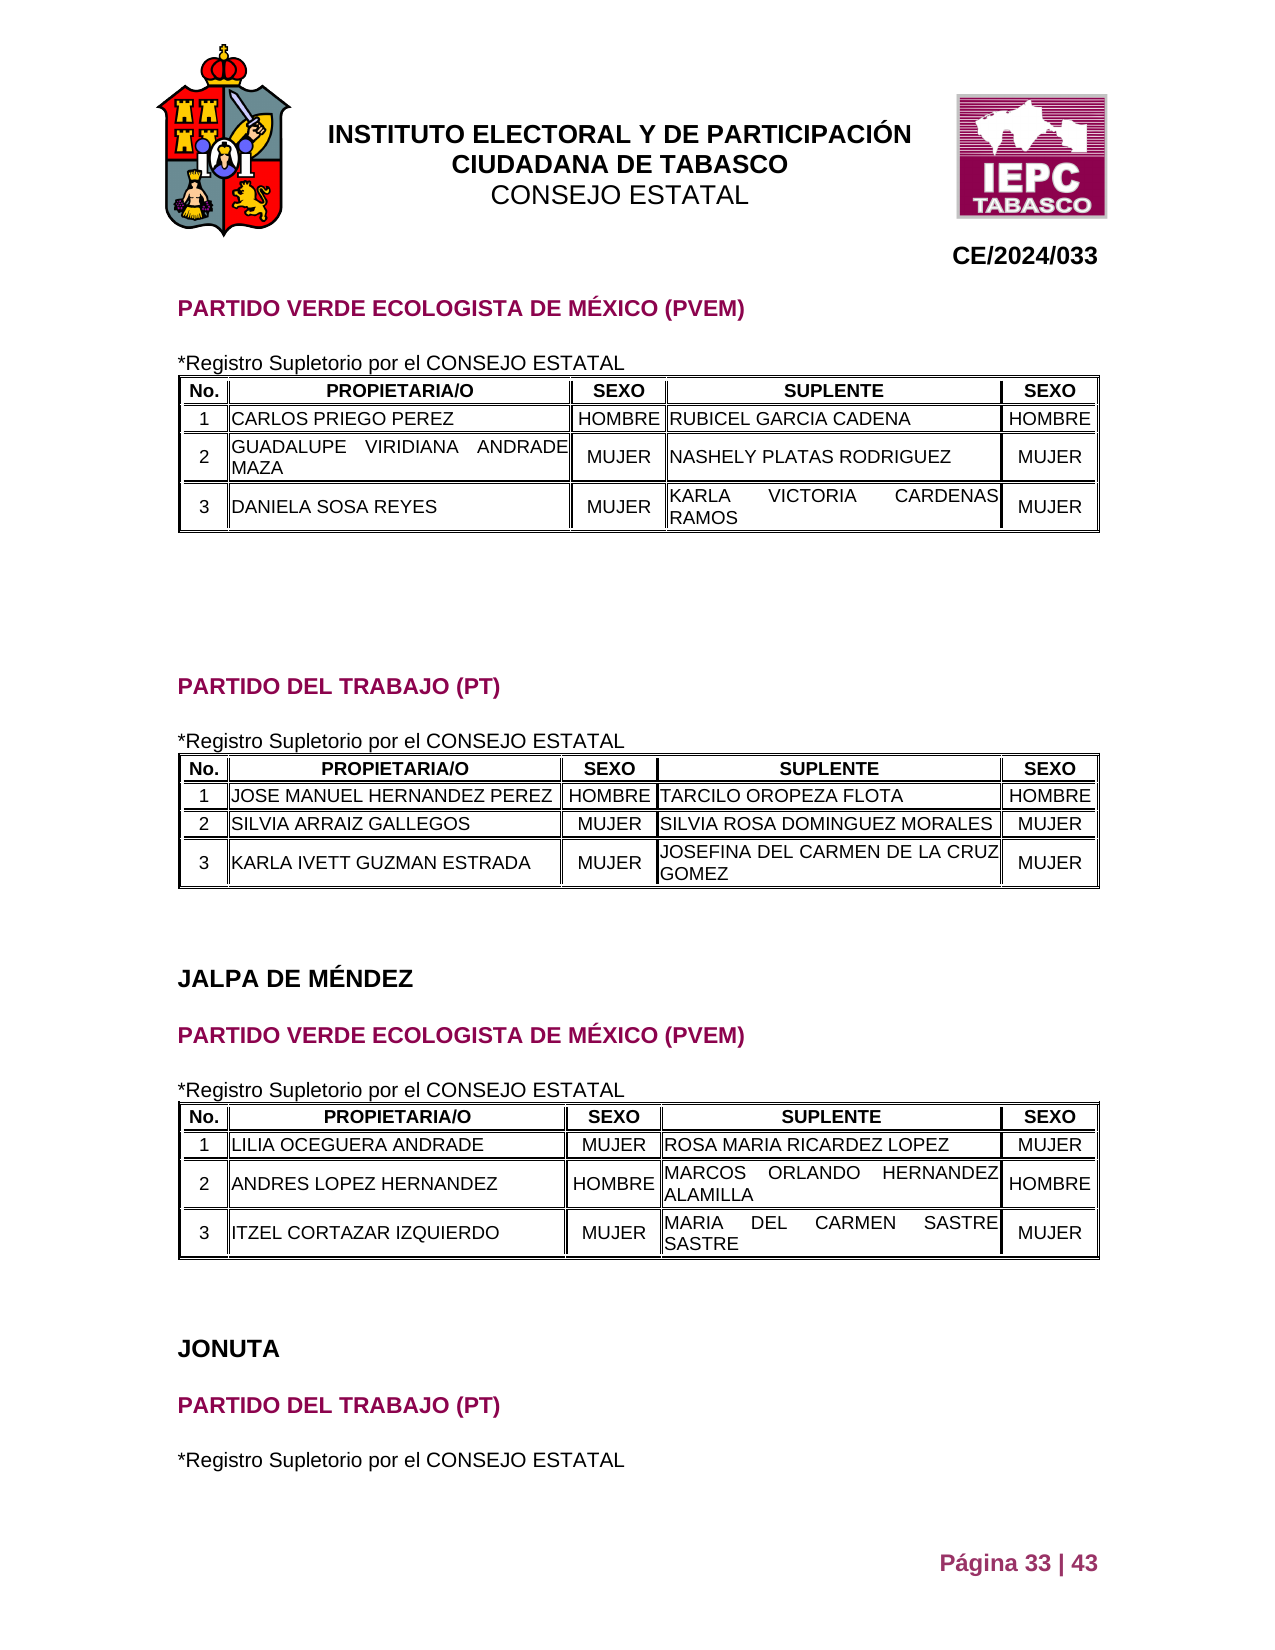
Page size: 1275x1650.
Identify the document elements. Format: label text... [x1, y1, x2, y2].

table_cell KARLA VICTORIA CARDENAS RAMOS [667, 484, 1001, 529]
table_cell SILVIA ROSA DOMINGUEZ MORALES [659, 812, 1000, 836]
table_cell MUJER [1001, 836, 1097, 886]
table_cell MUJER [1001, 1207, 1098, 1256]
table_cell 1 [181, 1129, 227, 1157]
table_header PROPIETARIA/O [229, 376, 571, 403]
table_cell 2 [181, 808, 227, 836]
table_cell MUJER [571, 484, 667, 529]
table_cell MUJER [563, 812, 656, 836]
text JONUTA [177, 1334, 1098, 1363]
table_cell 3 [181, 836, 228, 886]
table_cell MUJER [1001, 431, 1098, 480]
picture [956, 94, 1108, 219]
table_cell JOSEFINA DEL CARMEN DE LA CRUZ GOMEZ [657, 840, 1001, 886]
text *Registro Supletorio por el CONSEJO ESTATAL [177, 1077, 1098, 1101]
table_cell MUJER [573, 434, 665, 480]
table_header PROPIETARIA/O [229, 756, 562, 780]
table_cell 3 [181, 480, 229, 529]
table_cell KARLA IVETT GUZMAN ESTRADA [229, 840, 562, 886]
table_header SEXO [571, 378, 667, 403]
table_cell 1 [180, 403, 229, 431]
table_cell LILIA OCEGUERA ANDRADE [230, 1133, 564, 1157]
table_header SEXO [1001, 378, 1097, 403]
table_cell HOMBRE [1001, 403, 1098, 431]
table_cell ITZEL CORTAZAR IZQUIERDO [229, 1207, 566, 1256]
text *Registro Supletorio por el CONSEJO ESTATAL [177, 1448, 1098, 1472]
table_cell MUJER [1001, 480, 1097, 529]
table_header SEXO [1001, 1105, 1097, 1129]
picture [147, 44, 295, 241]
table_header SEXO [566, 1105, 662, 1129]
table_cell TARCILO OROPEZA FLOTA [659, 784, 1000, 808]
table_cell HOMBRE [563, 784, 656, 808]
table_header SUPLENTE [657, 756, 1001, 780]
table_cell SILVIA ARRAIZ GALLEGOS [230, 812, 560, 836]
table_header No. [181, 756, 228, 780]
table_cell 2 [181, 1157, 227, 1207]
text *Registro Supletorio por el CONSEJO ESTATAL [177, 351, 1098, 375]
table_cell JOSE MANUEL HERNANDEZ PEREZ [230, 784, 560, 808]
text JALPA DE MÉNDEZ [177, 964, 1098, 993]
table_header No. [181, 378, 229, 403]
text PARTIDO VERDE ECOLOGISTA DE MÉXICO (PVEM) [177, 295, 1098, 322]
table_cell MARCOS ORLANDO HERNANDEZ ALAMILLA [663, 1161, 1000, 1207]
table_cell ROSA MARIA RICARDEZ LOPEZ [663, 1133, 1000, 1157]
table_cell DANIELA SOSA REYES [229, 480, 571, 529]
table_cell HOMBRE [1003, 780, 1097, 808]
table_cell 2 [180, 431, 229, 480]
table_cell MUJER [566, 1210, 662, 1256]
table_cell MUJER [568, 1133, 660, 1157]
table_header SEXO [1001, 756, 1097, 780]
table_cell 1 [181, 780, 227, 808]
table_cell 3 [180, 1207, 229, 1256]
table_cell MARIA DEL CARMEN SASTRE SASTRE [662, 1210, 1001, 1256]
text PARTIDO DEL TRABAJO (PT) [177, 673, 1098, 699]
table_cell MUJER [562, 840, 657, 886]
table_cell GUADALUPE VIRIDIANA ANDRADE MAZA [230, 434, 569, 480]
table_header No. [181, 1105, 229, 1129]
table_cell MUJER [1003, 808, 1097, 836]
table_cell NASHELY PLATAS RODRIGUEZ [668, 434, 1000, 480]
table_cell HOMBRE [1003, 1157, 1097, 1207]
text *Registro Supletorio por el CONSEJO ESTATAL [177, 728, 1098, 752]
table_header SUPLENTE [662, 1105, 1001, 1129]
table_cell HOMBRE [573, 406, 665, 431]
table_cell HOMBRE [568, 1161, 660, 1207]
text PARTIDO VERDE ECOLOGISTA DE MÉXICO (PVEM) [177, 1022, 1098, 1048]
table_header SUPLENTE [667, 378, 1001, 403]
table_cell RUBICEL GARCIA CADENA [668, 406, 1000, 431]
text PARTIDO DEL TRABAJO (PT) [177, 1392, 1098, 1419]
table_cell MUJER [1003, 1129, 1097, 1157]
table_cell ANDRES LOPEZ HERNANDEZ [230, 1161, 564, 1207]
table_header SEXO [562, 756, 657, 780]
table_header PROPIETARIA/O [229, 1103, 566, 1129]
table_cell CARLOS PRIEGO PEREZ [230, 406, 569, 431]
